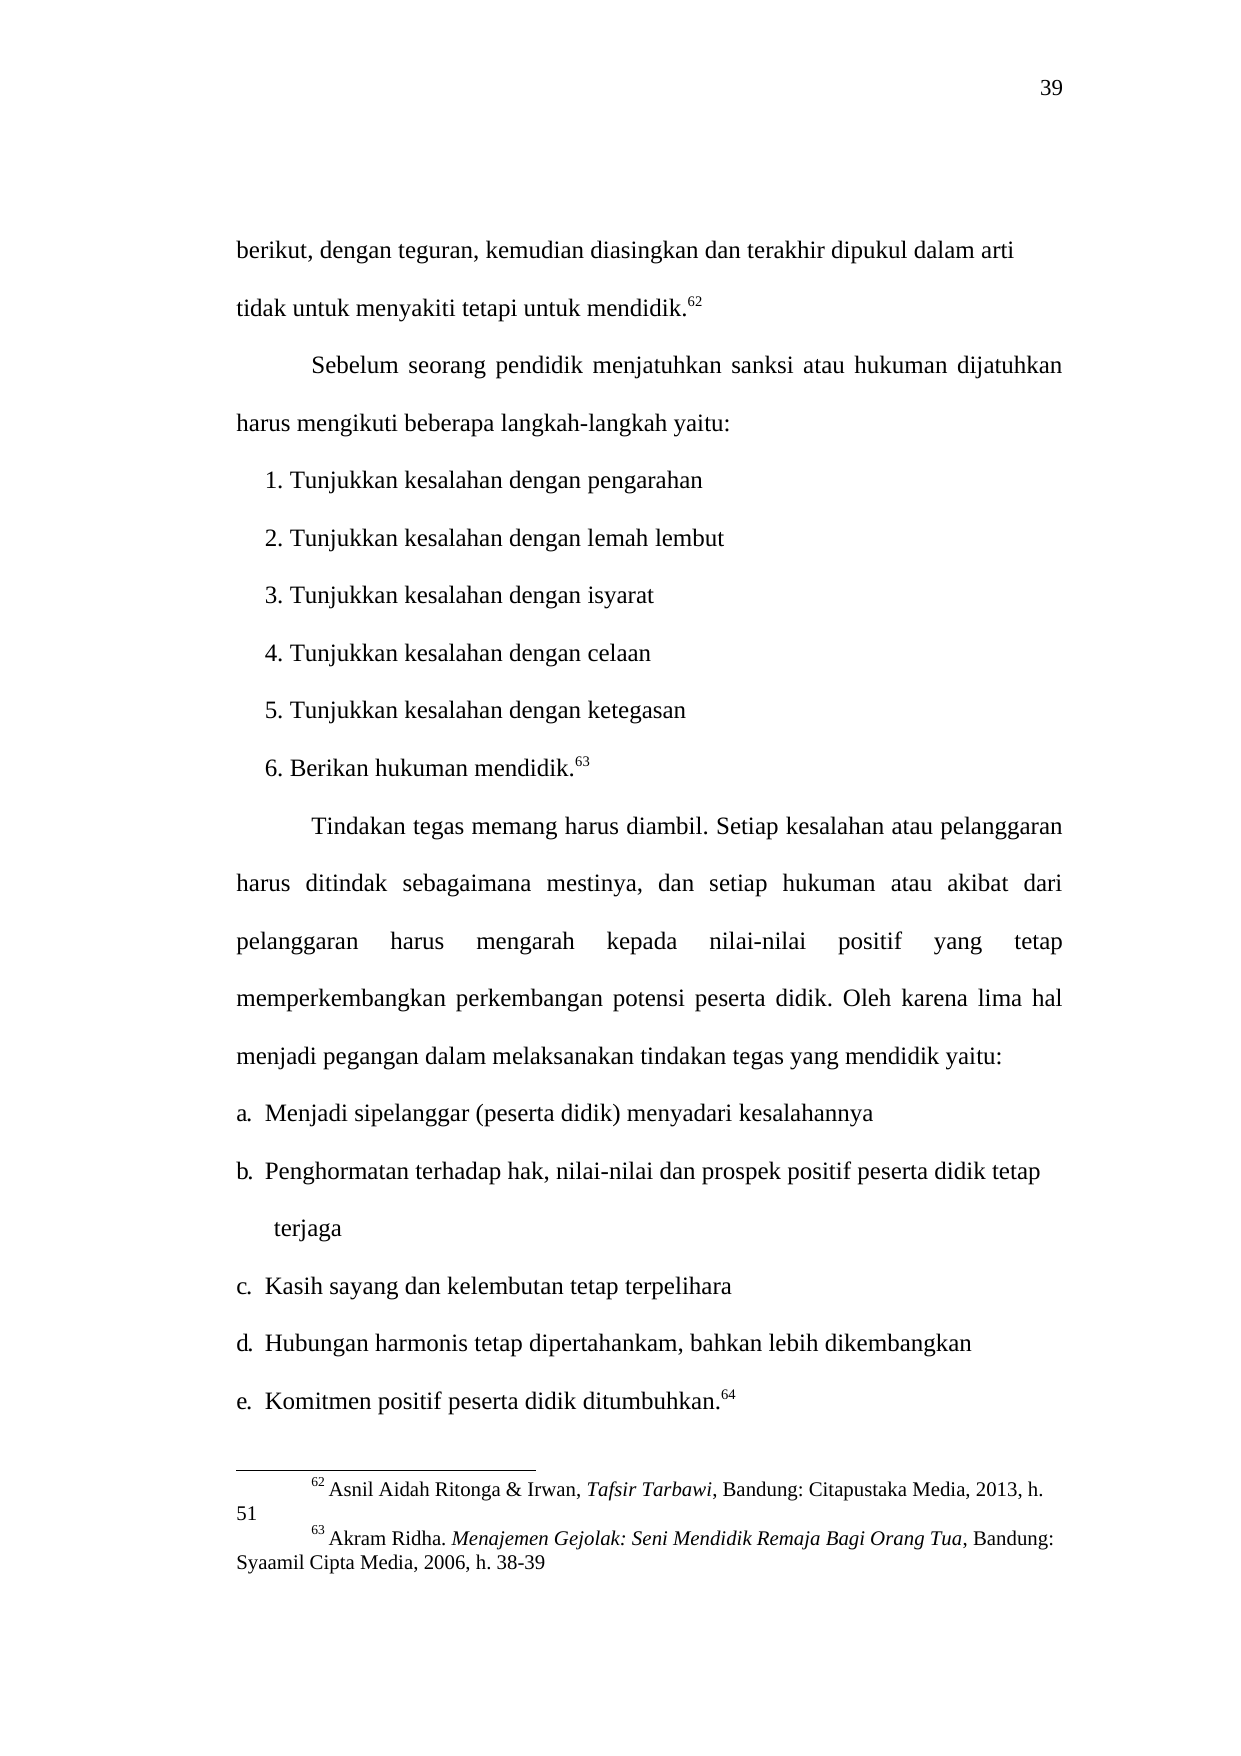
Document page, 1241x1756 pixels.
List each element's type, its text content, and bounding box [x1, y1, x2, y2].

text 62 Asnil Aidah Ritonga & Irwan, Tafsir Tarbawi, Bandung: Citapustaka Media, 2013, h. [311, 1470, 1226, 1502]
list Berikan hukuman mendidik.63 [264, 753, 1226, 782]
list Kasih sayang dan kelembutan tetap terpelihara [236, 1271, 1226, 1299]
list Tunjukkan kesalahan dengan pengarahan [264, 466, 1226, 494]
list Komitmen positif peserta didik ditumbuhkan.64 [236, 1386, 1226, 1414]
list Tunjukkan kesalahan dengan lemah lembut [264, 523, 1226, 552]
list Tunjukkan kesalahan dengan isyarat [264, 581, 1226, 609]
list Tunjukkan kesalahan dengan celaan [264, 638, 1226, 667]
text Sebelum seorang pendidik menjatuhkan sanksi atau hukuman dijatuhkan harus mengikuti beberapa langkah-langkah yaitu: [236, 351, 1063, 437]
text 51 [236, 1502, 1226, 1525]
text Syaamil Cipta Media, 2006, h. 38-39 [236, 1550, 1226, 1574]
text 63 Akram Ridha. Menajemen Gejolak: Seni Mendidik Remaja Bagi Orang Tua, Bandung: [311, 1525, 1226, 1550]
list Tunjukkan kesalahan dengan ketegasan [264, 696, 1226, 724]
list Hubungan harmonis tetap dipertahankam, bahkan lebih dikembangkan [236, 1328, 1226, 1357]
text berikut, dengan teguran, kemudian diasingkan dan terakhir dipukul dalam arti tidak untuk menyakiti tetapi untuk mendidik.62 [236, 236, 1059, 322]
list Penghormatan terhadap hak, nilai-nilai dan prospek positif peserta didik tetap terjaga [236, 1156, 1063, 1242]
list Menjadi sipelanggar (peserta didik) menyadari kesalahannya [236, 1098, 1226, 1127]
text Tindakan tegas memang harus diambil. Setiap kesalahan atau pelanggaran harus ditindak sebagaimana mestinya, dan setiap hukuman atau akibat dari pelanggaran harus mengarah kepada nilai-nilai positif yang tetap memperkembangkan perkembangan potensi peserta didik. Oleh karena lima hal menjadi pegangan dalam melaksanakan tindakan tegas yang mendidik yaitu: [236, 811, 1063, 1069]
